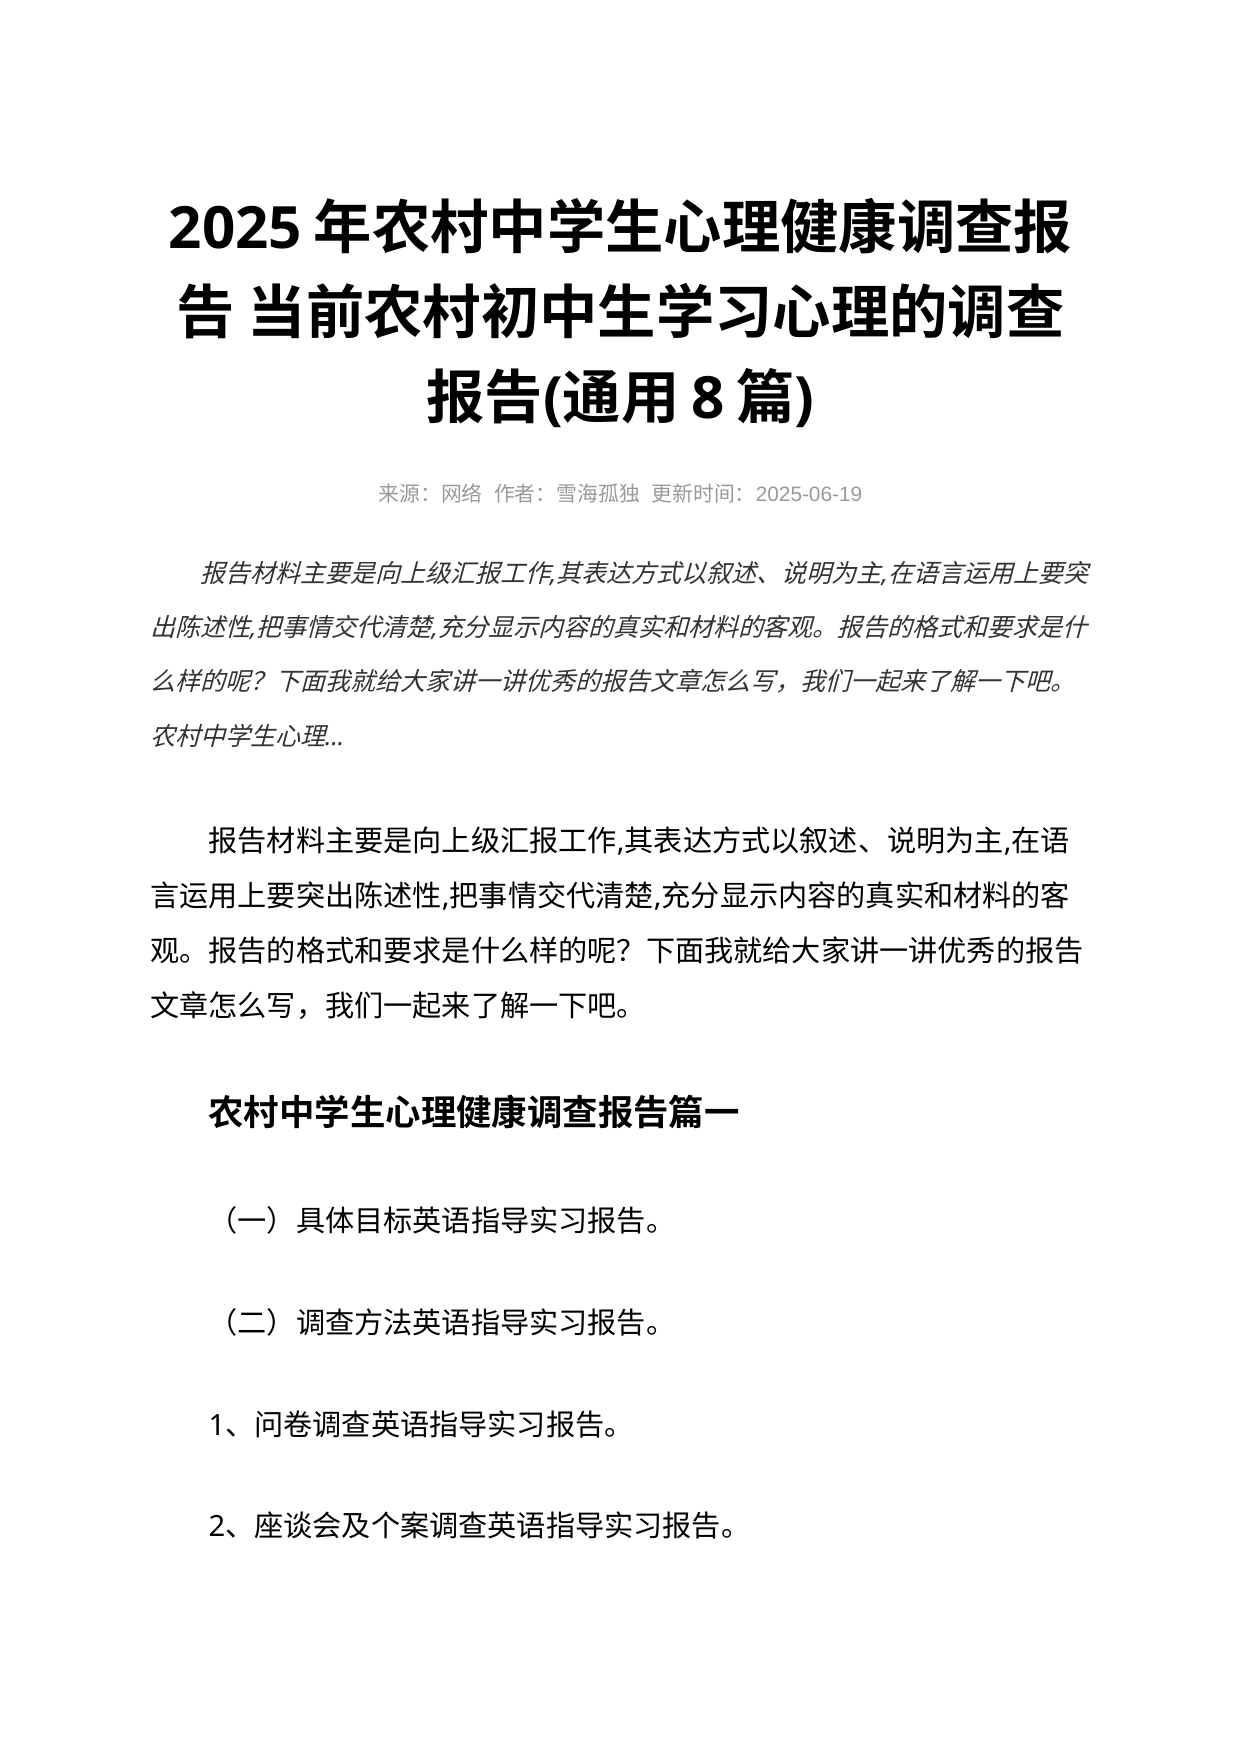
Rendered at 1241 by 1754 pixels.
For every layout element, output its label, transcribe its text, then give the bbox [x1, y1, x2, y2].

text 1、问卷调查英语指导实习报告。 [150, 1401, 1090, 1443]
text 农村中学生心理健康调查报告篇一 [150, 1084, 1090, 1135]
subtitle 2025年农村中学生心理健康调查报告 当前农村初中生学习心理的调查报告(通用8篇) [150, 181, 1090, 435]
text 报告材料主要是向上级汇报工作,其表达方式以叙述、说明为主,在语言运用上要突出陈述性,把事情交代清楚,充分显示内容的真实和材料的客观。报告的格式和要求是什么样的呢？下面我就给大家讲一讲优秀的报告文章怎么写，我们一起来了解一下吧。农村中学生心理... [150, 553, 1090, 752]
text （二）调查方法英语指导实习报告。 [150, 1299, 1090, 1342]
text 报告材料主要是向上级汇报工作,其表达方式以叙述、说明为主,在语言运用上要突出陈述性,把事情交代清楚,充分显示内容的真实和材料的客观。报告的格式和要求是什么样的呢？下面我就给大家讲一讲优秀的报告文章怎么写，我们一起来了解一下吧。 [150, 817, 1090, 1024]
text 来源：网络 作者：雪海孤独 更新时间：2025-06-19 [150, 482, 1090, 506]
text （一）具体目标英语指导实习报告。 [150, 1197, 1090, 1240]
text 2、座谈会及个案调查英语指导实习报告。 [150, 1503, 1090, 1545]
